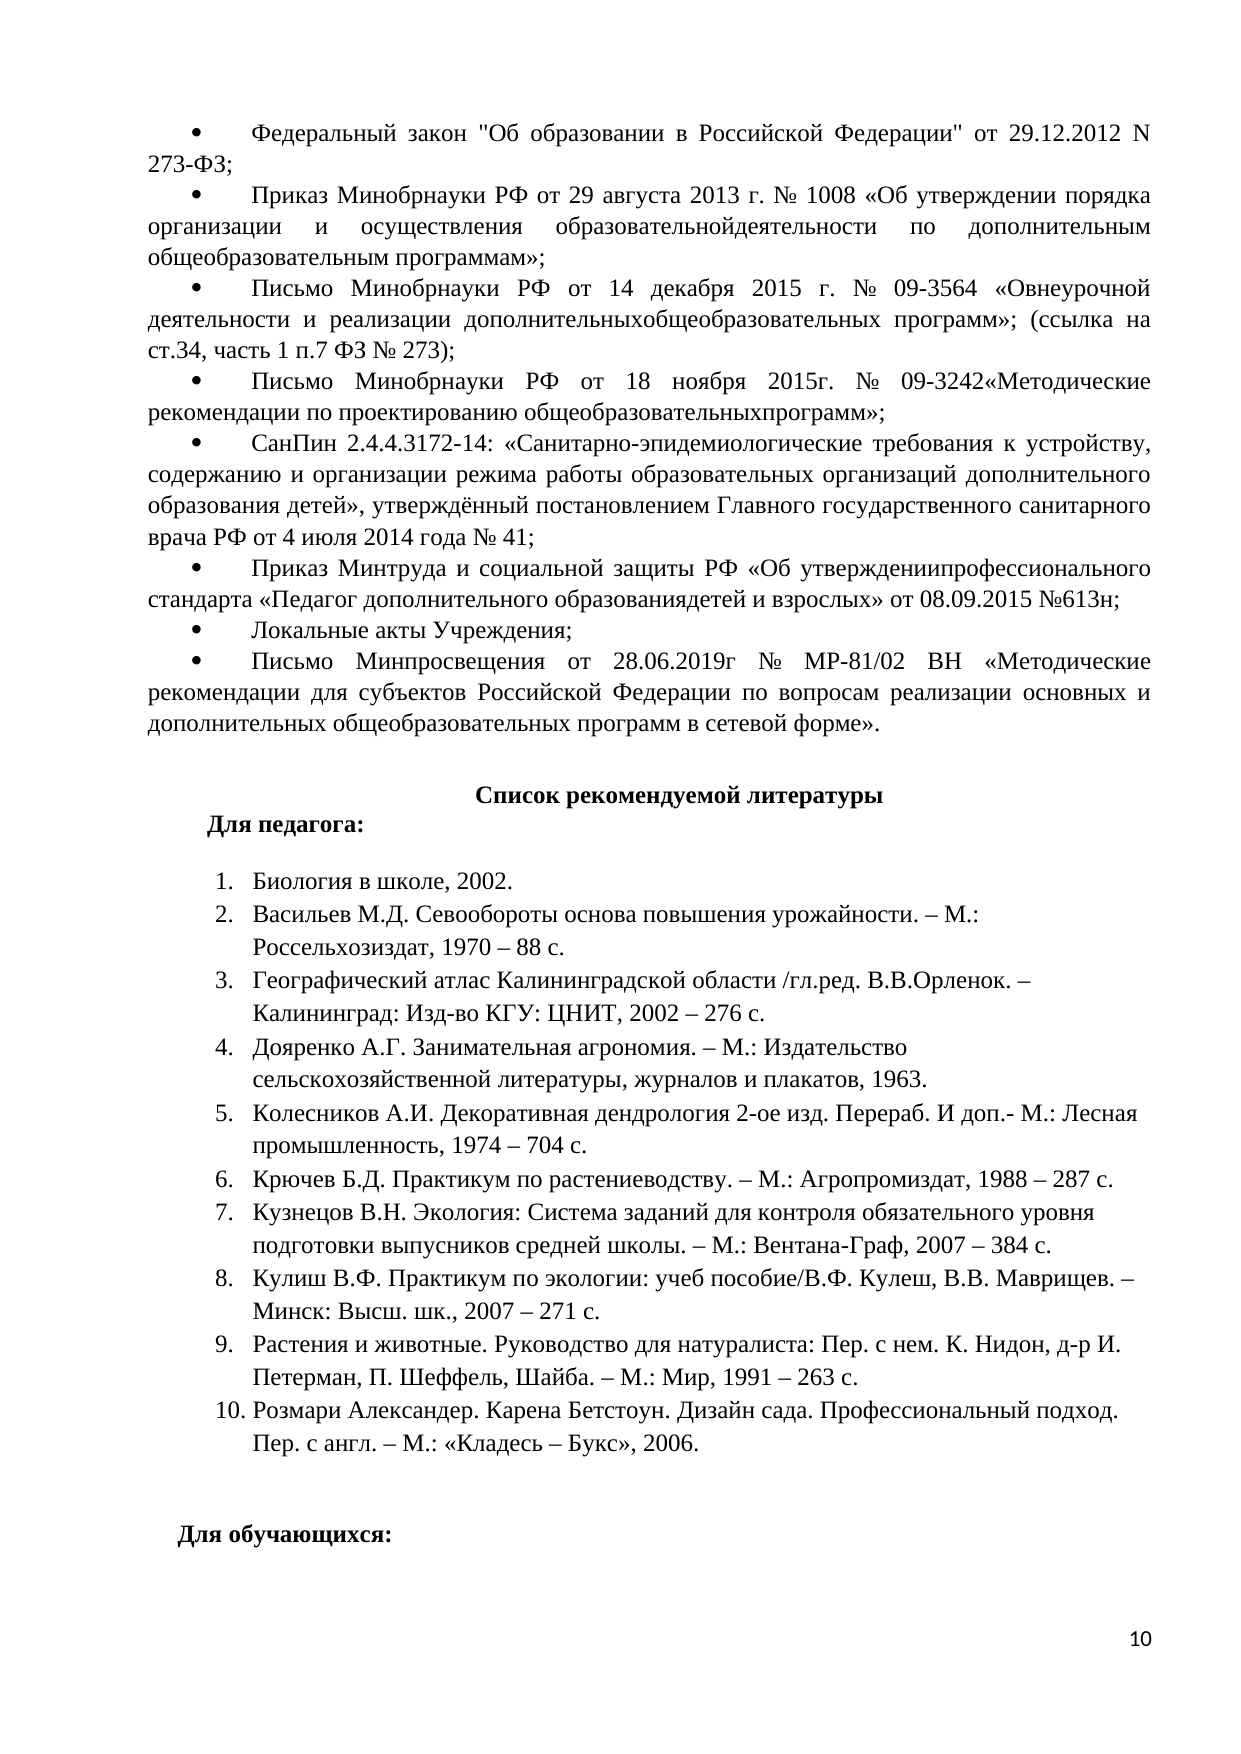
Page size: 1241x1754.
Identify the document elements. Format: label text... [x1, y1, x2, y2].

list Список рекомендуемой литературы [207, 780, 1152, 809]
list Федеральный закон "Об образовании в Российской Федерации" от 29.12.2012 N 273-ФЗ; [148, 118, 1152, 178]
list Локальные акты Учреждения; [148, 615, 1152, 643]
text Для обучающихся: [177, 1519, 1152, 1547]
list Письмо Минобрнауки РФ от 18 ноября 2015г. № 09-3242«Методические рекомендации по проектированию общеобразовательныхпрограмм»; [148, 366, 1152, 426]
list Биология в школе, 2002. [215, 866, 1152, 895]
list Географический атлас Калининградской области /гл.ред. В.В.Орленок. – Калининград: Изд-во КГУ: ЦНИТ, 2002 – 276 с. [215, 966, 1152, 1027]
list Растения и животные. Руководство для натуралиста: Пер. с нем. К. Нидон, д-р И. Петерман, П. Шеффель, Шайба. – М.: Мир, 1991 – 263 с. [215, 1329, 1152, 1391]
list Крючев Б.Д. Практикум по растениеводству. – М.: Агропромиздат, 1988 – 287 с. [215, 1164, 1152, 1192]
list Розмари Александер. Карена Бетстоун. Дизайн сада. Профессиональный подход. Пер. с англ. – М.: «Кладесь – Букс», 2006. [215, 1395, 1152, 1457]
list СанПин 2.4.4.3172-14: «Санитарно-эпидемиологические требования к устройству, содержанию и организации режима работы образовательных организаций дополнительного образования детей», утверждённый постановлением Главного государственного санитарного врача РФ от 4 июля 2014 года № 41; [148, 428, 1152, 550]
list Для педагога: [207, 809, 1152, 838]
list Кулиш В.Ф. Практикум по экологии: учеб пособие/В.Ф. Кулеш, В.В. Маврищев. – Минск: Высш. шк., 2007 – 271 с. [215, 1263, 1152, 1324]
list Васильев М.Д. Севообороты основа повышения урожайности. – М.: Россельхозиздат, 1970 – 88 с. [215, 899, 1152, 961]
list Письмо Минобрнауки РФ от 14 декабря 2015 г. № 09-3564 «Овнеурочной деятельности и реализации дополнительныхобщеобразовательных программ»; (ссылка на ст.34, часть 1 п.7 ФЗ № 273); [148, 273, 1152, 364]
list Приказ Минобрнауки РФ от 29 августа 2013 г. № 1008 «Об утверждении порядка организации и осуществления образовательнойдеятельности по дополнительным общеобразовательным программам»; [148, 180, 1152, 271]
list Приказ Минтруда и социальной защиты РФ «Об утверждениипрофессионального стандарта «Педагог дополнительного образованиядетей и взрослых» от 08.09.2015 №613н; [148, 553, 1152, 612]
list Письмо Минпросвещения от 28.06.2019г № МР-81/02 ВН «Методические рекомендации для субъектов Российской Федерации по вопросам реализации основных и дополнительных общеобразовательных программ в сетевой форме». [148, 646, 1152, 737]
list Дояренко А.Г. Занимательная агрономия. – М.: Издательство сельскохозяйственной литературы, журналов и плакатов, 1963. [215, 1032, 1152, 1093]
list Колесников А.И. Декоративная дендрология 2-ое изд. Перераб. И доп.- М.: Лесная промышленность, 1974 – 704 с. [215, 1098, 1152, 1159]
list Кузнецов В.Н. Экология: Система заданий для контроля обязательного уровня подготовки выпусников средней школы. – М.: Вентана-Граф, 2007 – 384 с. [215, 1197, 1152, 1258]
